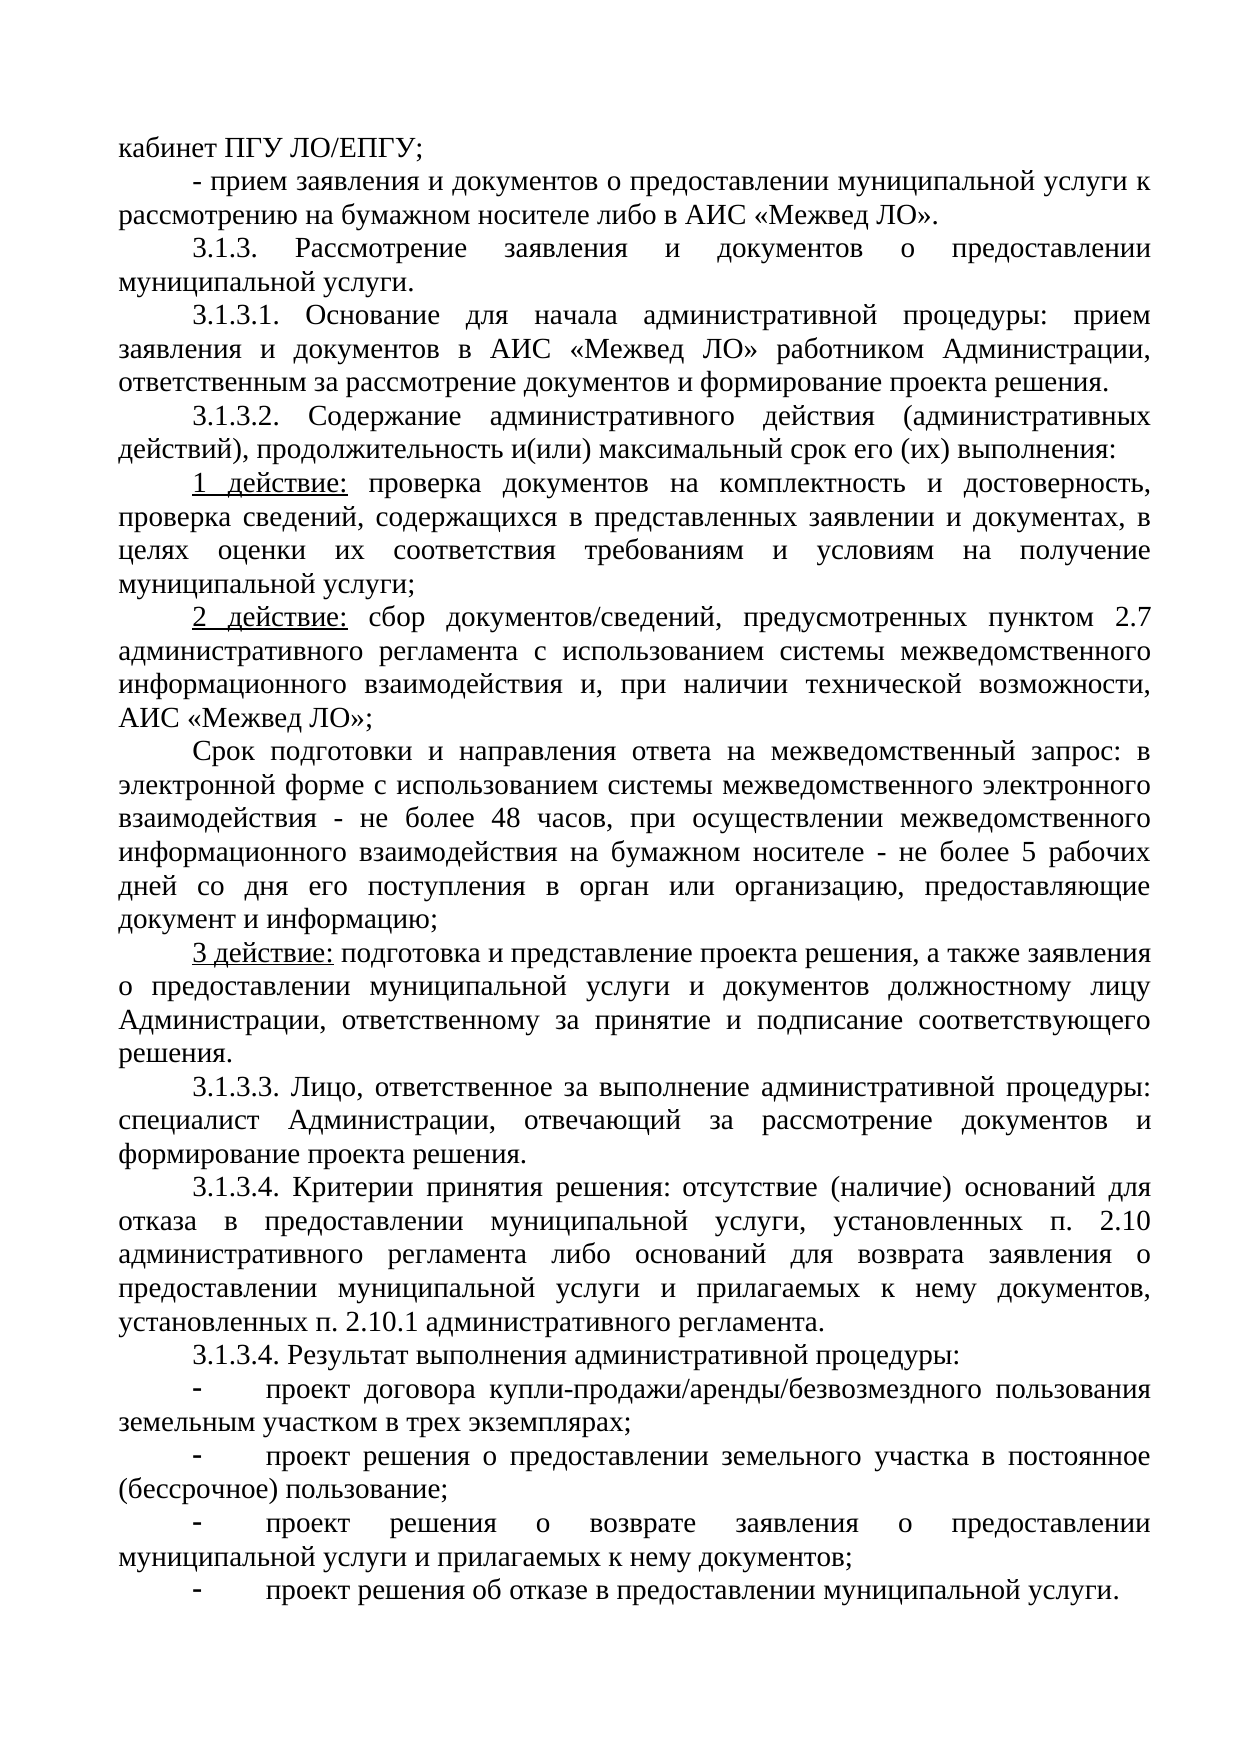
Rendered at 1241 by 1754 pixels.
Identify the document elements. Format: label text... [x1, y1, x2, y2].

list проект договора купли-продажи/аренды/безвозмездного пользования земельным участком в трех экземплярах; [118, 1371, 1152, 1438]
list проект решения об отказе в предоставлении муниципальной услуги. [118, 1572, 1152, 1606]
text - прием заявления и документов о предоставлении муниципальной услуги к рассмотрению на бумажном носителе либо в АИС «Межвед ЛО». [118, 163, 1152, 230]
text 3.1.3. Рассмотрение заявления и документов о предоставлении муниципальной услуги. [118, 230, 1152, 297]
text 3 действие: подготовка и представление проекта решения, а также заявления о предоставлении муниципальной услуги и документов должностному лицу Администрации, ответственному за принятие и подписание соответствующего решения. [118, 935, 1152, 1069]
text 3.1.3.2. Содержание административного действия (административных действий), продолжительность и(или) максимальный срок его (их) выполнения: [118, 398, 1152, 465]
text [118, 130, 1152, 163]
list проект решения о возврате заявления о предоставлении муниципальной услуги и прилагаемых к нему документов; [118, 1505, 1152, 1572]
text 1 действие: проверка документов на комплектность и достоверность, проверка сведений, содержащихся в представленных заявлении и документах, в целях оценки их соответствия требованиям и условиям на получение муниципальной услуги; [118, 465, 1152, 599]
text 3.1.3.3. Лицо, ответственное за выполнение административной процедуры: специалист Администрации, отвечающий за рассмотрение документов и формирование проекта решения. [118, 1069, 1152, 1169]
text 2 действие: сбор документов/сведений, предусмотренных пунктом 2.7 административного регламента с использованием системы межведомственного информационного взаимодействия и, при наличии технической возможности, АИС «Межвед ЛО»; [118, 599, 1152, 733]
text 3.1.3.1. Основание для начала административной процедуры: прием заявления и документов в АИС «Межвед ЛО» работником Администрации, ответственным за рассмотрение документов и формирование проекта решения. [118, 297, 1152, 398]
text Срок подготовки и направления ответа на межведомственный запрос: в электронной форме с использованием системы межведомственного электронного взаимодействия - не более 48 часов, при осуществлении межведомственного информационного взаимодействия на бумажном носителе - не более 5 рабочих дней со дня его поступления в орган или организацию, предоставляющие документ и информацию; [118, 733, 1152, 935]
text 3.1.3.4. Результат выполнения административной процедуры: [118, 1337, 1152, 1371]
list проект решения о предоставлении земельного участка в постоянное (бессрочное) пользование; [118, 1438, 1152, 1505]
text 3.1.3.4. Критерии принятия решения: отсутствие (наличие) оснований для отказа в предоставлении муниципальной услуги, установленных п. 2.10 административного регламента либо оснований для возврата заявления о предоставлении муниципальной услуги и прилагаемых к нему документов, установленных п. 2.10.1 административного регламента. [118, 1169, 1152, 1337]
